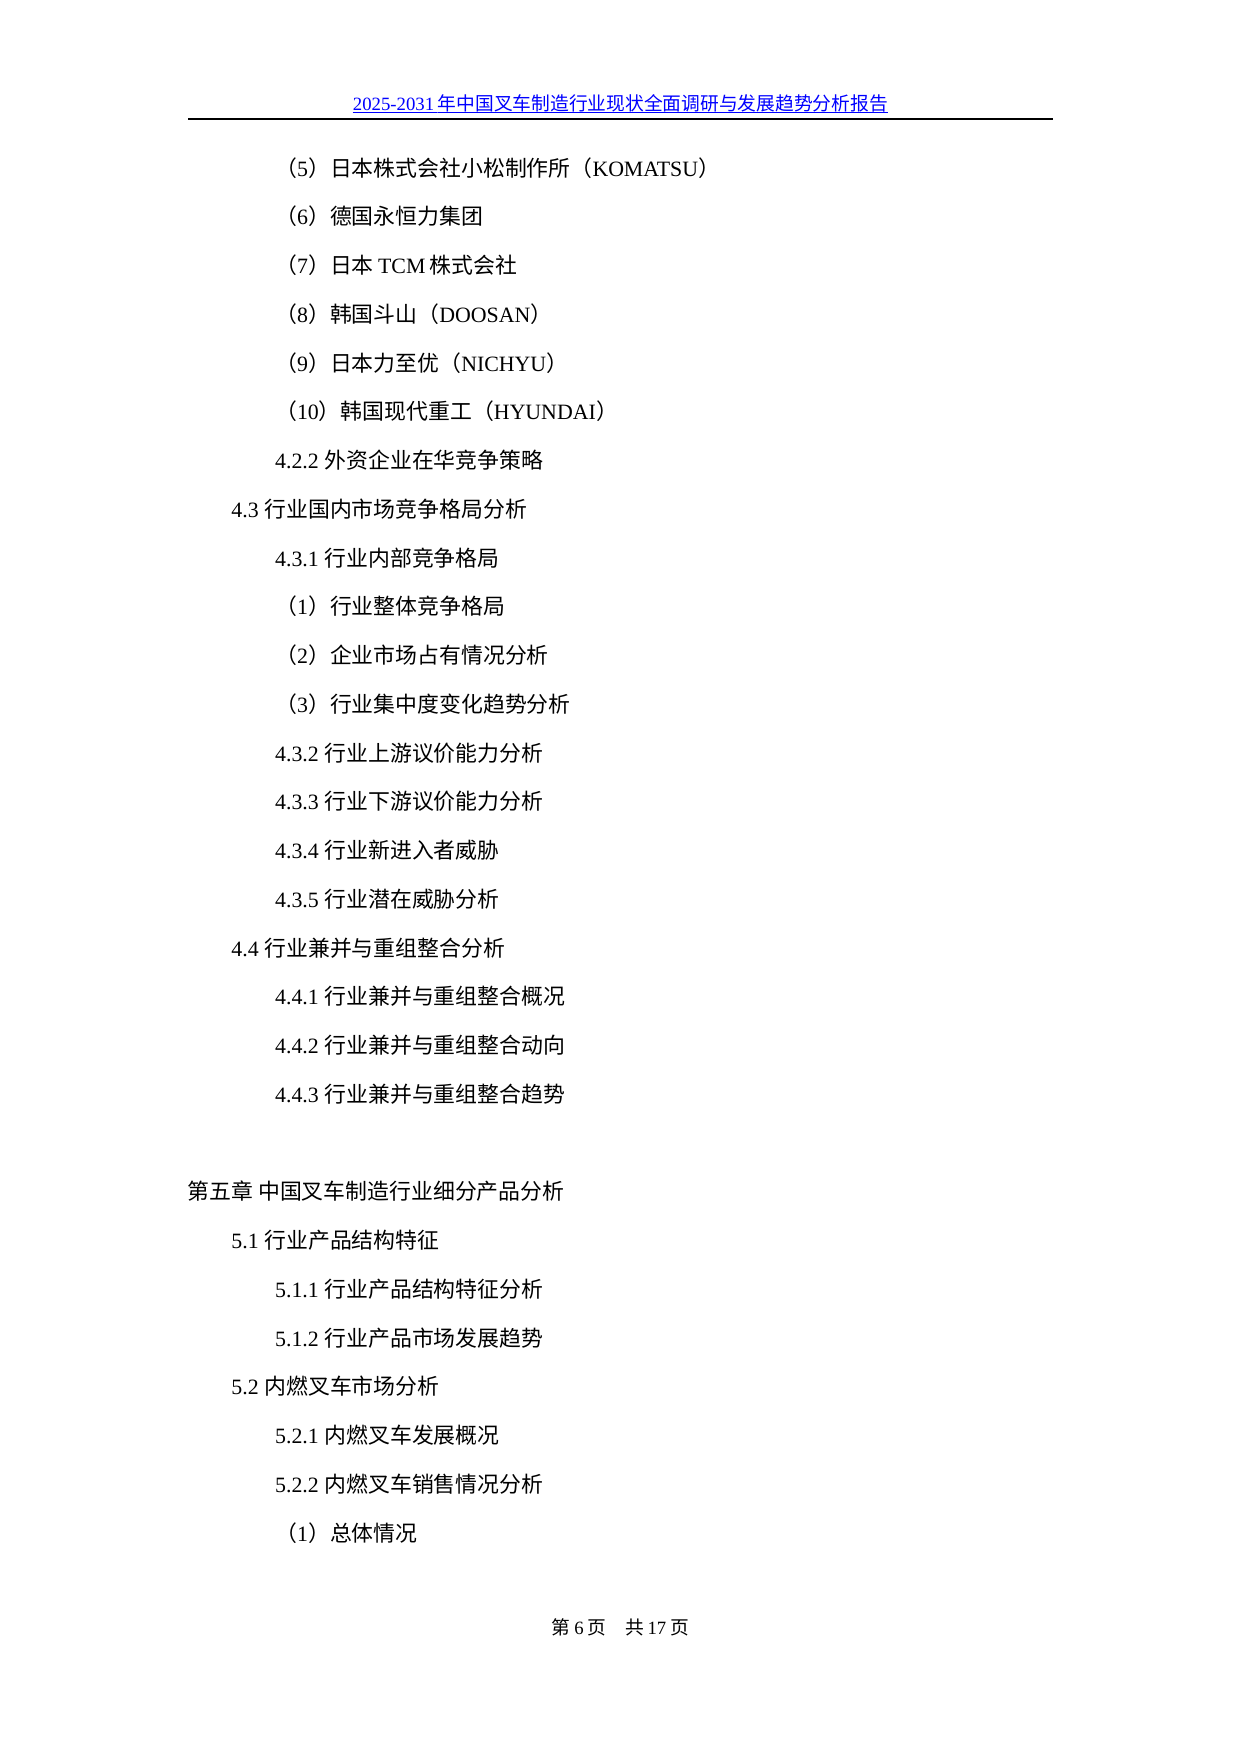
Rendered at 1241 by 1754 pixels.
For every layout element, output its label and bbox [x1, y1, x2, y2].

text [187, 150, 1053, 1548]
